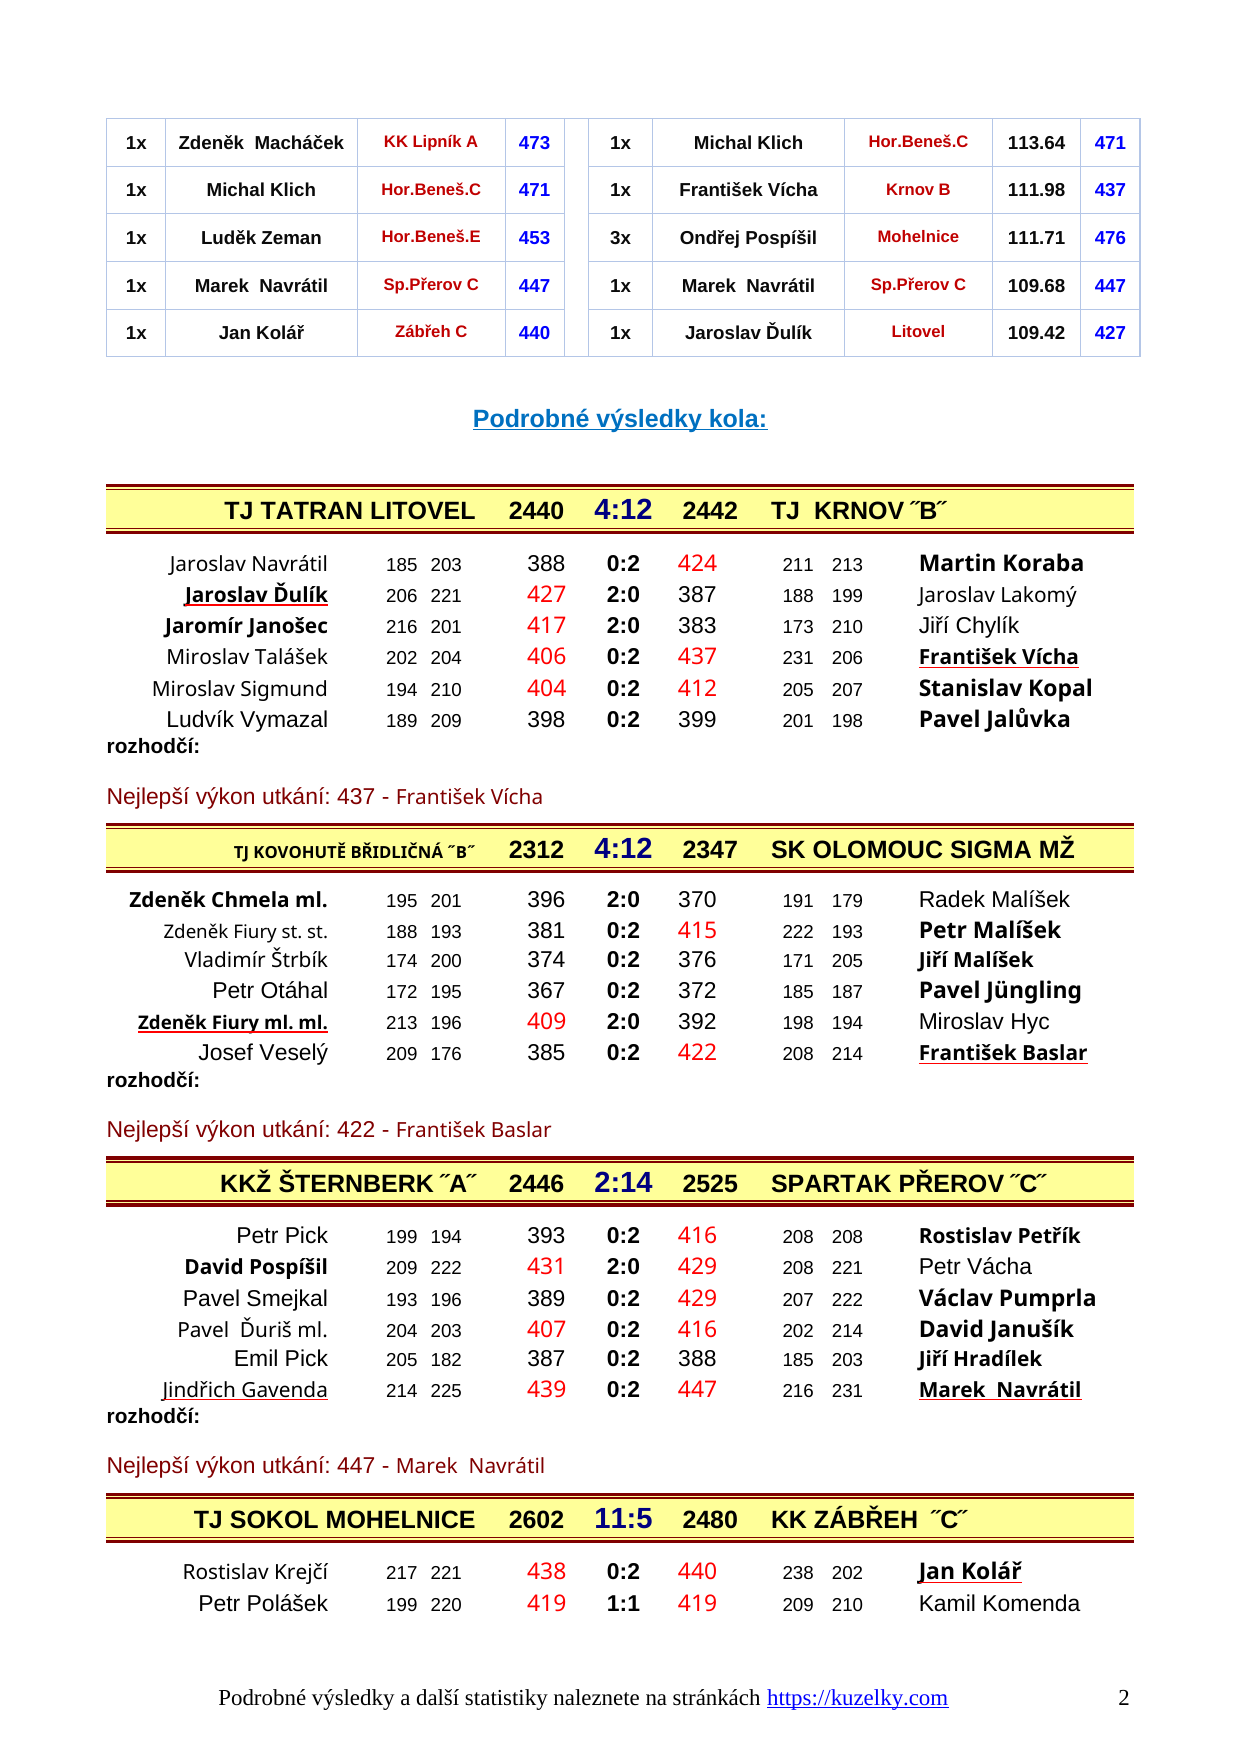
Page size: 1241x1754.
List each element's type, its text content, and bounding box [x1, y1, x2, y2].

table_cell 476 [1081, 214, 1139, 261]
table_cell 111.71 [993, 214, 1080, 261]
table_cell 1x [589, 310, 652, 356]
table_cell 113.64 [993, 119, 1080, 166]
text rozhodčí: [106, 1067, 1134, 1091]
table_cell Zdeněk Macháček [166, 119, 357, 166]
table_cell Krnov B [845, 167, 992, 213]
table_cell 109.68 [993, 262, 1080, 308]
table_cell Ondřej Pospíšil [653, 214, 844, 261]
text Vladimír Štrbík 174 200 374 0:2 376 171 205 Jiří Malíšek [106, 945, 1134, 974]
text Nejlepší výkon utkání: 422 - František Baslar [106, 1115, 1134, 1144]
text rozhodčí: [106, 734, 1134, 758]
table_cell 1x [589, 167, 652, 213]
table_cell 447 [506, 262, 564, 308]
table_cell 3x [589, 214, 652, 261]
text TJ Sokol Mohelnice 2602 11:5 2480 KK Zábřeh ˝C˝ [106, 1499, 1134, 1537]
text Nejlepší výkon utkání: 437 - František Vícha [106, 782, 1134, 810]
text Miroslav Sigmund 194 210 404 0:2 412 205 207 Stanislav Kopal [106, 672, 1134, 703]
table_cell 453 [506, 214, 564, 261]
text Jindřich Gavenda 214 225 439 0:2 447 216 231 Marek Navrátil [106, 1372, 1134, 1404]
text Jaromír Janošec 216 201 417 2:0 383 173 210 Jiří Chylík [106, 609, 1134, 640]
text Jaroslav Ďulík 206 221 427 2:0 387 188 199 Jaroslav Lakomý [106, 578, 1134, 609]
text Zdeněk Fiury st. st. 188 193 381 0:2 415 222 193 Petr Malíšek [106, 914, 1134, 945]
table_cell 1x [589, 262, 652, 308]
text Zdeněk Fiury ml. ml. 213 196 409 2:0 392 198 194 Miroslav Hyc [106, 1005, 1134, 1036]
table_cell Zábřeh C [358, 310, 505, 356]
table_cell Luděk Zeman [166, 214, 357, 261]
table_cell 473 [506, 119, 564, 166]
text Nejlepší výkon utkání: 447 - Marek Navrátil [106, 1452, 1134, 1480]
table_cell Marek Navrátil [653, 262, 844, 308]
text Petr Polášek 199 220 419 1:1 419 209 210 Kamil Komenda [106, 1587, 1134, 1618]
text KKŽ Šternberk ˝A˝ 2446 2:14 2525 Spartak Přerov ˝C˝ [106, 1163, 1134, 1200]
table_cell Michal Klich [166, 167, 357, 213]
table_cell Litovel [845, 310, 992, 356]
text Petr Otáhal 172 195 367 0:2 372 185 187 Pavel Jüngling [106, 974, 1134, 1005]
table_cell 447 [1081, 262, 1139, 308]
table_cell Hor.Beneš.E [358, 214, 505, 261]
text David Pospíšil 209 222 431 2:0 429 208 221 Petr Vácha [106, 1250, 1134, 1282]
table_cell Mohelnice [845, 214, 992, 261]
text Podrobné výsledky kola: [94, 404, 1145, 432]
table_cell 427 [1081, 310, 1139, 356]
text Pavel Smejkal 193 196 389 0:2 429 207 222 Václav Pumprla [106, 1282, 1134, 1313]
table_cell Jaroslav Ďulík [653, 310, 844, 356]
text Rostislav Krejčí 217 221 438 0:2 440 238 202 Jan Kolář [106, 1555, 1134, 1587]
text Ludvík Vymazal 189 209 398 0:2 399 201 198 Pavel Jalůvka [106, 703, 1134, 734]
table_cell 1x [107, 262, 165, 308]
table_cell František Vícha [653, 167, 844, 213]
text Miroslav Talášek 202 204 406 0:2 437 231 206 František Vícha [106, 640, 1134, 672]
table_cell 1x [107, 167, 165, 213]
table_cell 1x [589, 119, 652, 166]
table_cell Jan Kolář [166, 310, 357, 356]
text TJ Tatran Litovel 2440 4:12 2442 TJ Krnov ˝B˝ [106, 490, 1134, 528]
text Jaroslav Navrátil 185 203 388 0:2 424 211 213 Martin Koraba [106, 547, 1134, 578]
table_cell 471 [1081, 119, 1139, 166]
table_cell 1x [107, 119, 165, 166]
table_cell 471 [506, 167, 564, 213]
text Pavel Ďuriš ml. 204 203 407 0:2 416 202 214 David Janušík [106, 1313, 1134, 1344]
text Zdeněk Chmela ml. 195 201 396 2:0 370 191 179 Radek Malíšek [106, 886, 1134, 914]
table_cell KK Lipník A [358, 119, 505, 166]
table_cell 1x [107, 214, 165, 261]
text Josef Veselý 209 176 385 0:2 422 208 214 František Baslar [106, 1036, 1134, 1067]
table_cell Sp.Přerov C [358, 262, 505, 308]
text TJ Kovohutě Břidličná ˝B˝ 2312 4:12 2347 SK Olomouc Sigma MŽ [106, 829, 1134, 867]
table_cell Sp.Přerov C [845, 262, 992, 308]
table_cell Michal Klich [653, 119, 844, 166]
table_cell 111.98 [993, 167, 1080, 213]
table_cell 1x [107, 310, 165, 356]
table_cell 440 [506, 310, 564, 356]
table_cell Marek Navrátil [166, 262, 357, 308]
text Emil Pick 205 182 387 0:2 388 185 203 Jiří Hradílek [106, 1344, 1134, 1372]
table_cell 109.42 [993, 310, 1080, 356]
text Petr Pick 199 194 393 0:2 416 208 208 Rostislav Petřík [106, 1219, 1134, 1250]
text rozhodčí: [106, 1404, 1134, 1428]
table_cell 437 [1081, 167, 1139, 213]
table_cell Hor.Beneš.C [845, 119, 992, 166]
table_cell Hor.Beneš.C [358, 167, 505, 213]
